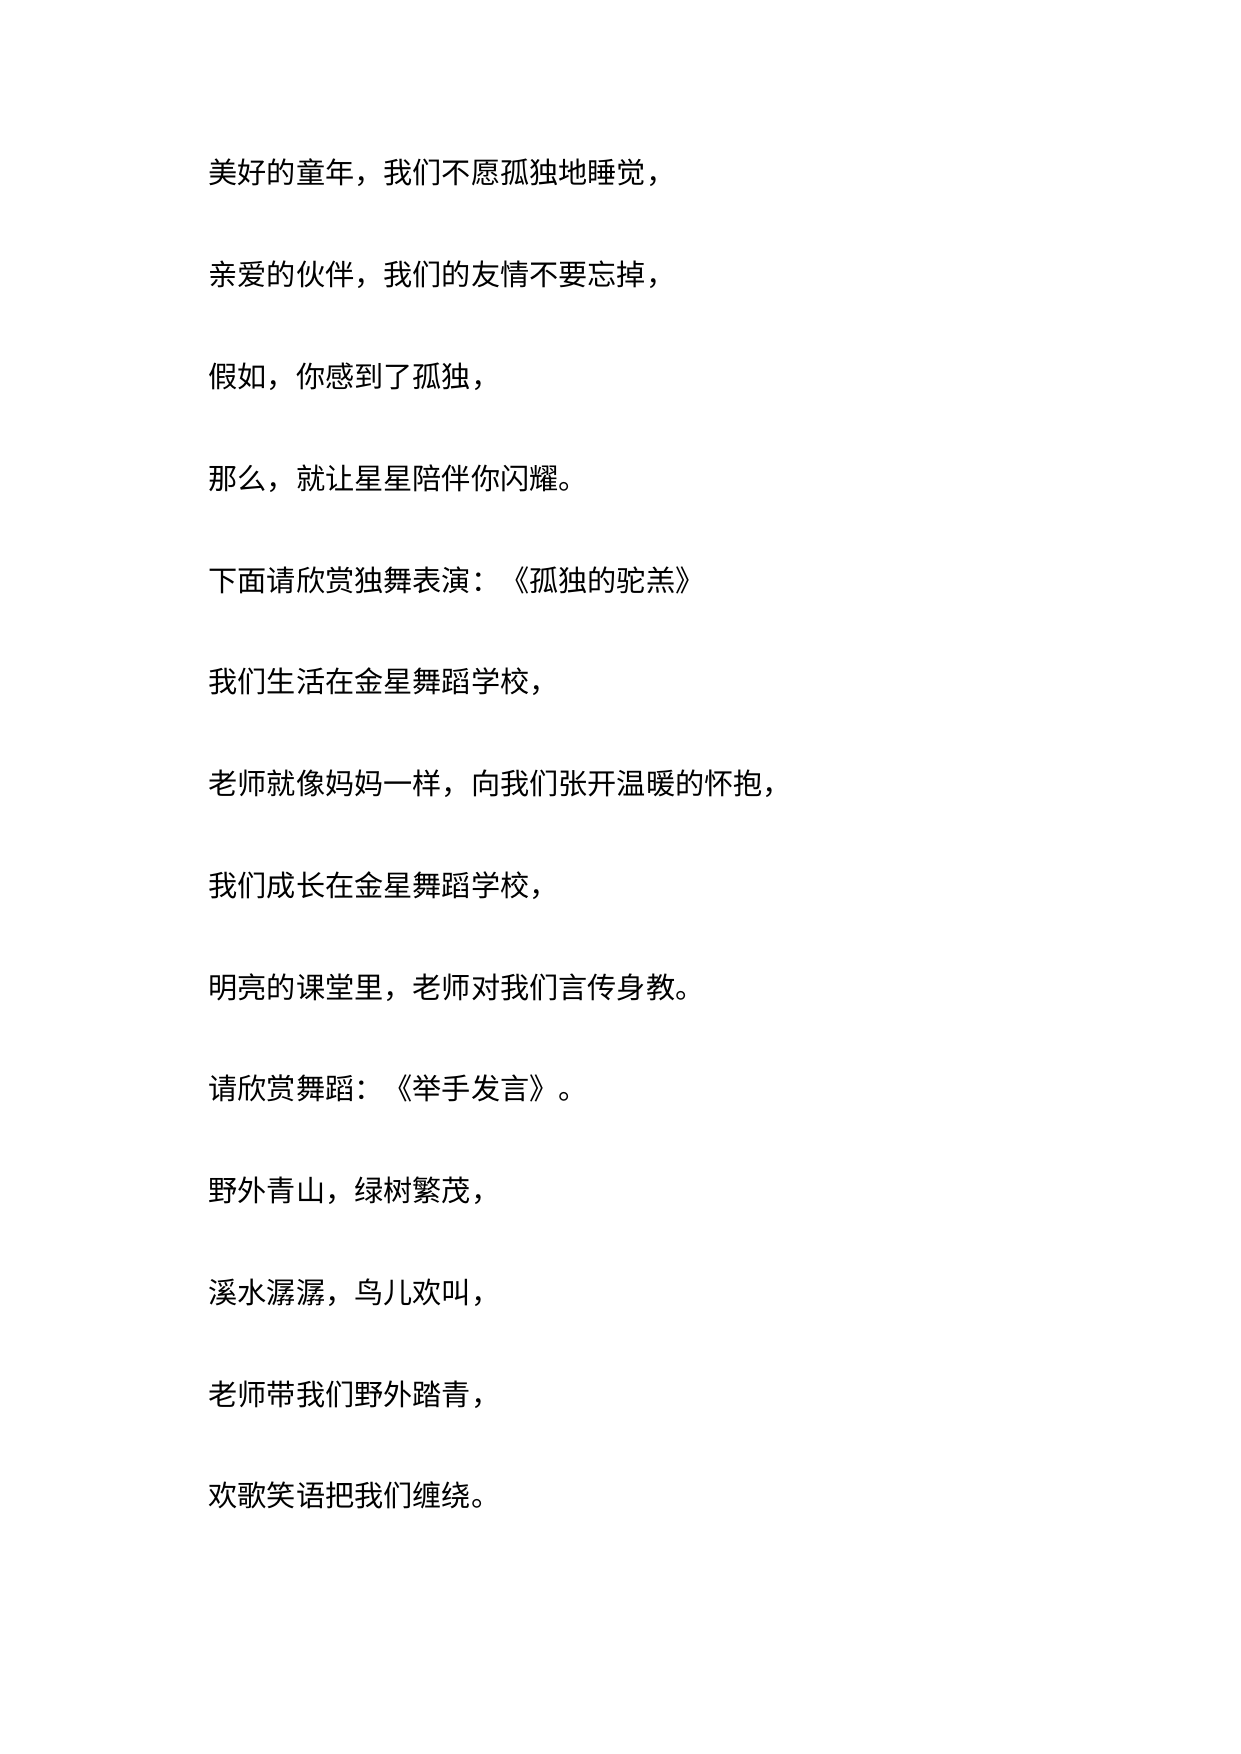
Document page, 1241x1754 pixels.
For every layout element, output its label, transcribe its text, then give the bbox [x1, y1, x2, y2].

text 溪水潺潺，鸟儿欢叫， [150, 1269, 1090, 1312]
text 美好的童年，我们不愿孤独地睡觉， [150, 150, 1090, 192]
text 亲爱的伙伴，我们的友情不要忘掉， [150, 252, 1090, 294]
text 老师带我们野外踏青， [150, 1371, 1090, 1413]
text 下面请欣赏独舞表演：《孤独的驼羔》 [150, 557, 1090, 599]
text 我们生活在金星舞蹈学校， [150, 659, 1090, 701]
text 我们成长在金星舞蹈学校， [150, 862, 1090, 905]
text 假如，你感到了孤独， [150, 353, 1090, 396]
text 那么，就让星星陪伴你闪耀。 [150, 455, 1090, 498]
text 明亮的课堂里，老师对我们言传身教。 [150, 964, 1090, 1006]
text 野外青山，绿树繁茂， [150, 1168, 1090, 1210]
text 请欣赏舞蹈：《举手发言》。 [150, 1066, 1090, 1108]
text 欢歌笑语把我们缠绕。 [150, 1473, 1090, 1515]
text 老师就像妈妈一样，向我们张开温暖的怀抱， [150, 761, 1090, 803]
